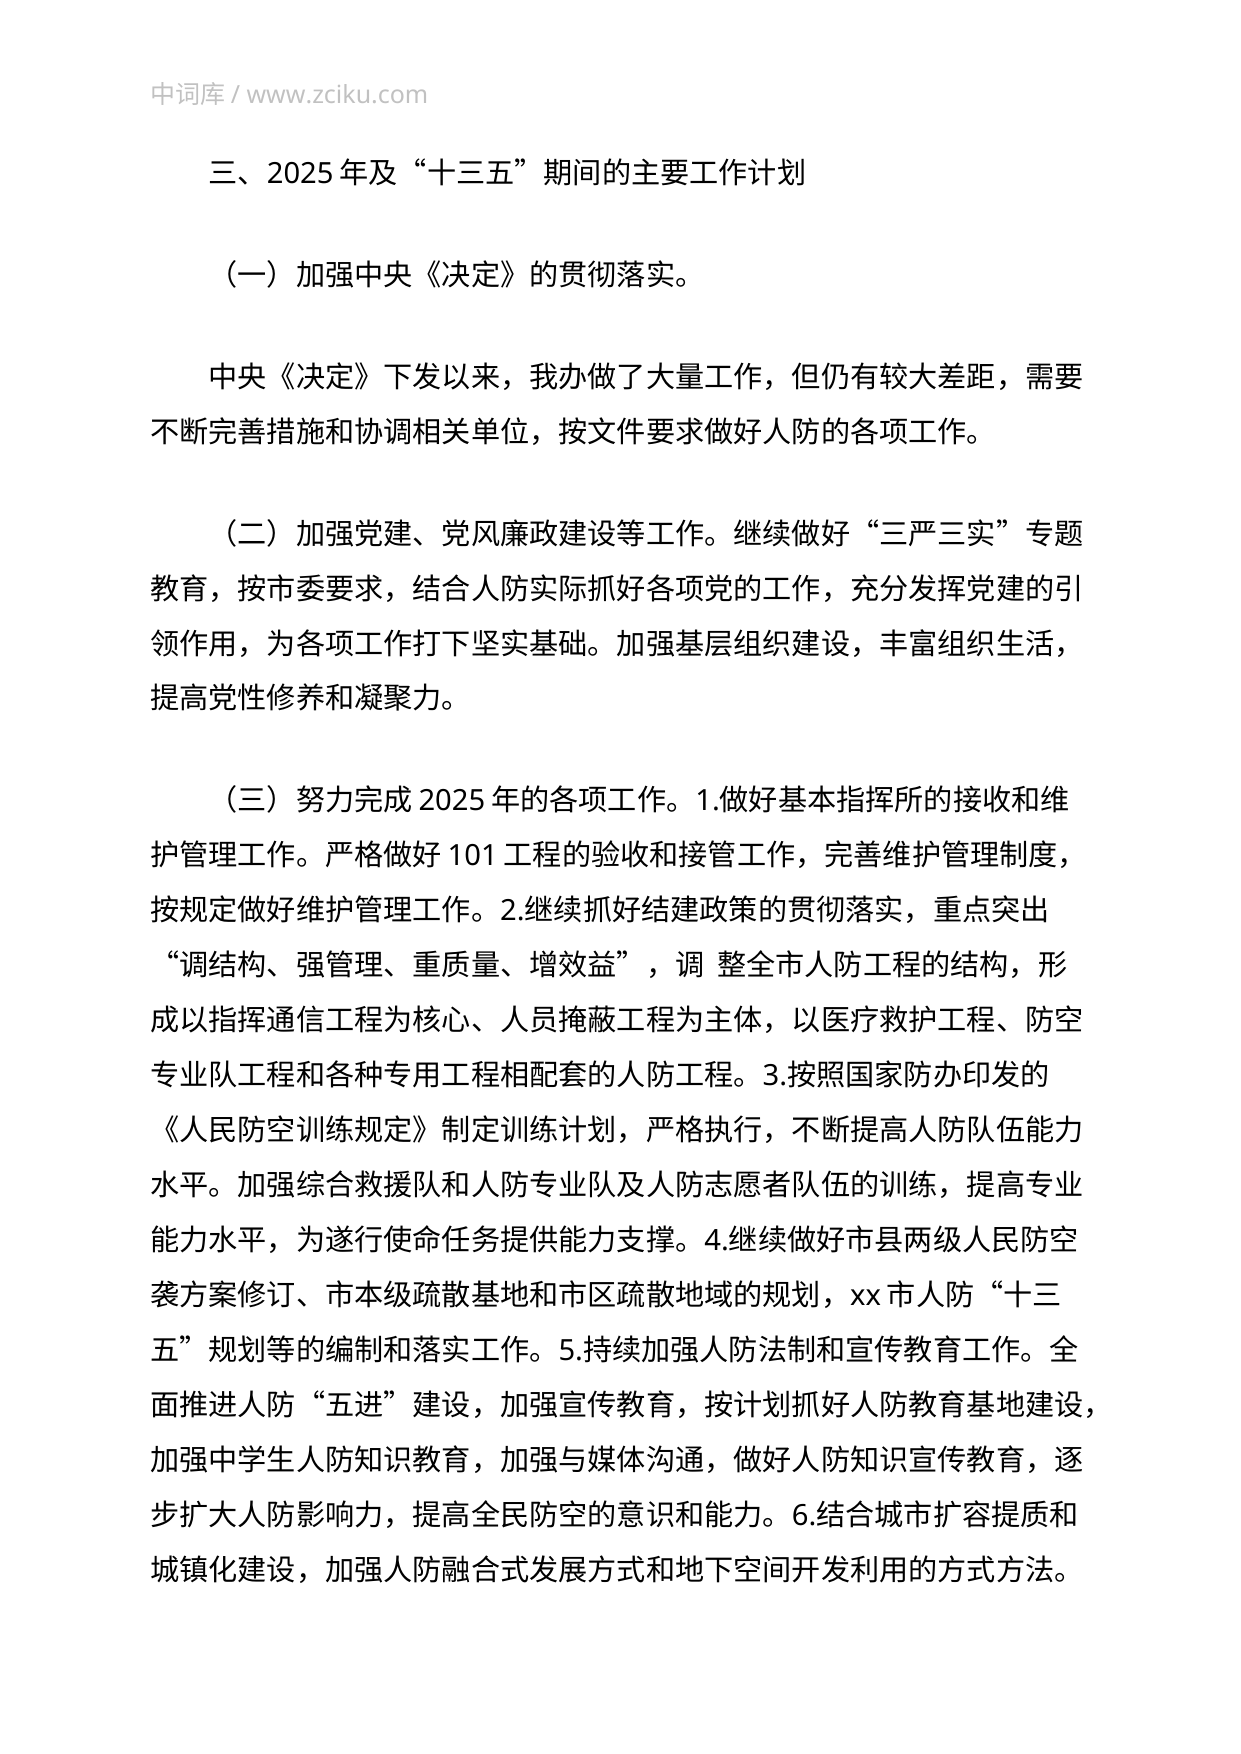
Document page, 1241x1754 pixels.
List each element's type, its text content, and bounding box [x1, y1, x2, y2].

text （三）努力完成2025年的各项工作。1.做好基本指挥所的接收和维护管理工作。严格做好101工程的验收和接管工作，完善维护管理制度，按规定做好维护管理工作。2.继续抓好结建政策的贯彻落实，重点突出“调结构、强管理、重质量、增效益”，调 整全市人防工程的结构，形成以指挥通信工程为核心、人员掩蔽工程为主体，以医疗救护工程、防空专业队工程和各种专用工程相配套的人防工程。3.按照国家防办印发的《人民防空训练规定》制定训练计划，严格执行，不断提高人防队伍能力水平。加强综合救援队和人防专业队及人防志愿者队伍的训练，提高专业能力水平，为遂行使命任务提供能力支撑。4.继续做好市县两级人民防空袭方案修订、市本级疏散基地和市区疏散地域的规划，xx市人防“十三五”规划等的编制和落实工作。5.持续加强人防法制和宣传教育工作。全面推进人防“五进”建设，加强宣传教育，按计划抓好人防教育基地建设，加强中学生人防知识教育，加强与媒体沟通，做好人防知识宣传教育，逐步扩大人防影响力，提高全民防空的意识和能力。6.结合城市扩容提质和城镇化建设，加强人防融合式发展方式和地下空间开发利用的方式方法。 [150, 777, 1090, 1588]
text （一）加强中央《决定》的贯彻落实。 [150, 252, 1090, 294]
text 三、2025年及“十三五”期间的主要工作计划 [150, 150, 1090, 192]
text 中央《决定》下发以来，我办做了大量工作，但仍有较大差距，需要不断完善措施和协调相关单位，按文件要求做好人防的各项工作。 [150, 354, 1090, 451]
text （二）加强党建、党风廉政建设等工作。继续做好“三严三实”专题教育，按市委要求，结合人防实际抓好各项党的工作，充分发挥党建的引领作用，为各项工作打下坚实基础。加强基层组织建设，丰富组织生活，提高党性修养和凝聚力。 [150, 510, 1090, 717]
